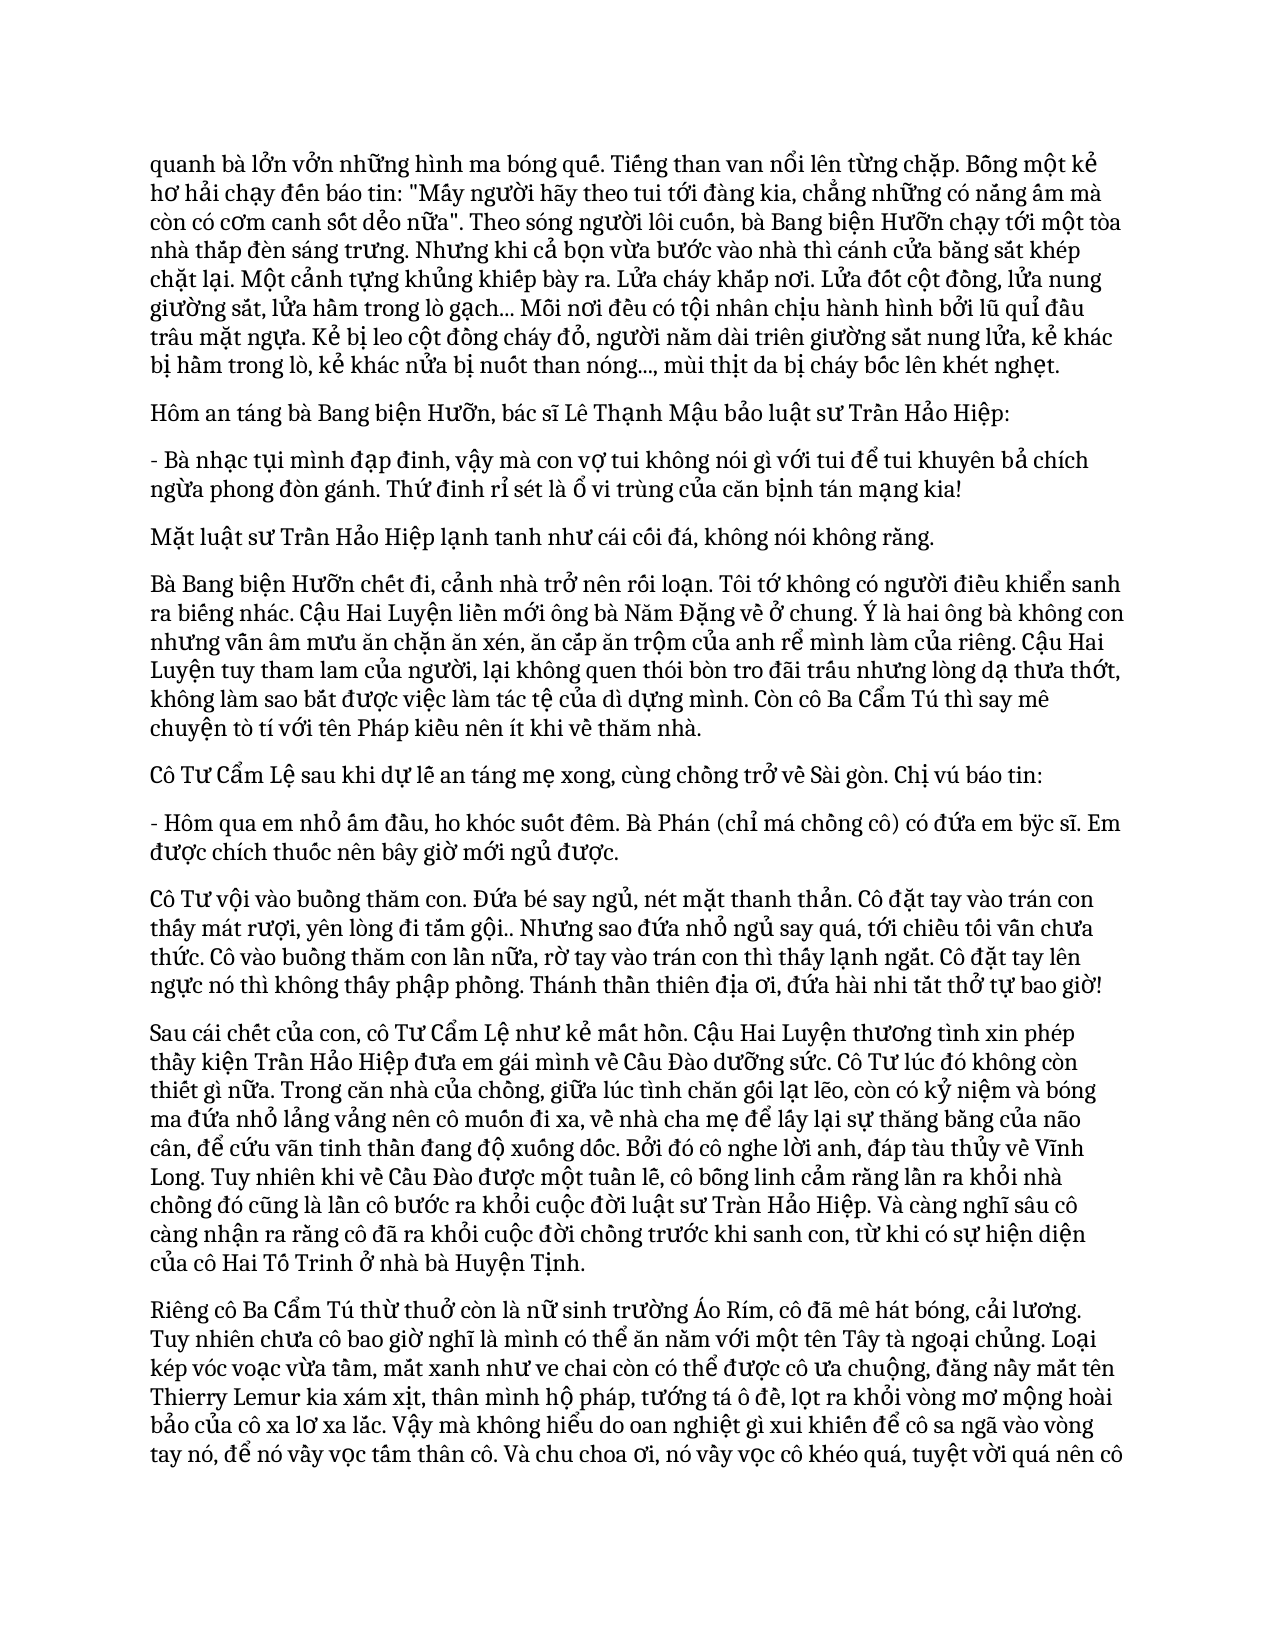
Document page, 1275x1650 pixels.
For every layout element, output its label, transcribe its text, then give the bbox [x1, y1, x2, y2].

text Cô Tư vội vào buồng thăm con. Đứa bé say ngủ, nét mặt thanh thản. Cô đặt tay vào trán con thấy mát rượi, yên lòng đi tắm gội.. Nhưng sao đứa nhỏ ngủ say quá, tới chiều tối vẫn chưa thức. Cô vào buồng thăm con lần nữa, rờ tay vào trán con thì thấy lạnh ngắt. Cô đặt tay lên ngực nó thì không thấy phập phồng. Thánh thần thiên địa ơi, đứa hài nhi tắt thở tự bao giờ! [150, 885, 1125, 1000]
text Hôm an táng bà Bang biện Hưỡn, bác sĩ Lê Thạnh Mậu bảo luật sư Trần Hảo Hiệp: [150, 399, 1125, 427]
text - Bà nhạc tụi mình đạp đinh, vậy mà con vợ tui không nói gì với tui để tui khuyên bả chích ngừa phong đòn gánh. Thứ đinh rỉ sét là ổ vi trùng của căn bịnh tán mạng kia! [150, 446, 1125, 504]
text - Hôm qua em nhỏ ấm đầu, ho khóc suốt đêm. Bà Phán (chỉ má chồng cô) có đứa em bÿc sĩ. Em được chích thuốc nên bây giờ mới ngủ được. [150, 809, 1125, 866]
text Sau cái chết của con, cô Tư Cẩm Lệ như kẻ mất hồn. Cậu Hai Luyện thương tình xin phép thầy kiện Trần Hảo Hiệp đưa em gái mình về Cầu Đào dưỡng sức. Cô Tư lúc đó không còn thiết gì nữa. Trong căn nhà của chồng, giữa lúc tình chăn gối lạt lẽo, còn có kỷ niệm và bóng ma đứa nhỏ lảng vảng nên cô muốn đi xa, về nhà cha mẹ để lấy lại sự thăng bằng của não cân, để cứu vãn tinh thần đang độ xuống dốc. Bởi đó cô nghe lời anh, đáp tàu thủy về Vĩnh Long. Tuy nhiên khi về Cầu Đào được một tuần lễ, cô bỗng linh cảm rằng lần ra khỏi nhà chồng đó cũng là lần cô bước ra khỏi cuộc đời luật sư Tràn Hảo Hiệp. Và càng nghĩ sâu cô càng nhận ra rằng cô đã ra khỏi cuộc đời chồng trước khi sanh con, từ khi có sự hiện diện của cô Hai Tố Trinh ở nhà bà Huyện Tịnh. [150, 1019, 1125, 1277]
text Bà Bang biện Hưỡn chết đi, cảnh nhà trở nên rối loạn. Tôi tớ không có người điều khiển sanh ra biếng nhác. Cậu Hai Luyện liền mới ông bà Năm Đặng về ở chung. Ý là hai ông bà không con nhưng vẫn âm mưu ăn chặn ăn xén, ăn cắp ăn trộm của anh rể mình làm của riêng. Cậu Hai Luyện tuy tham lam của người, lại không quen thói bòn tro đãi trấu nhưng lòng dạ thưa thớt, không làm sao bắt được việc làm tác tệ của dì dựng mình. Còn cô Ba Cẩm Tú thì say mê chuyện tò tí với tên Pháp kiều nên ít khi về thăm nhà. [150, 570, 1125, 742]
text Cô Tư Cẩm Lệ sau khi dự lễ an táng mẹ xong, cùng chồng trở về Sài gòn. Chị vú báo tin: [150, 761, 1125, 790]
text Mặt luật sư Trần Hảo Hiệp lạnh tanh như cái cối đá, không nói không rằng. [150, 522, 1125, 551]
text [150, 1296, 1125, 1469]
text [150, 150, 1125, 380]
